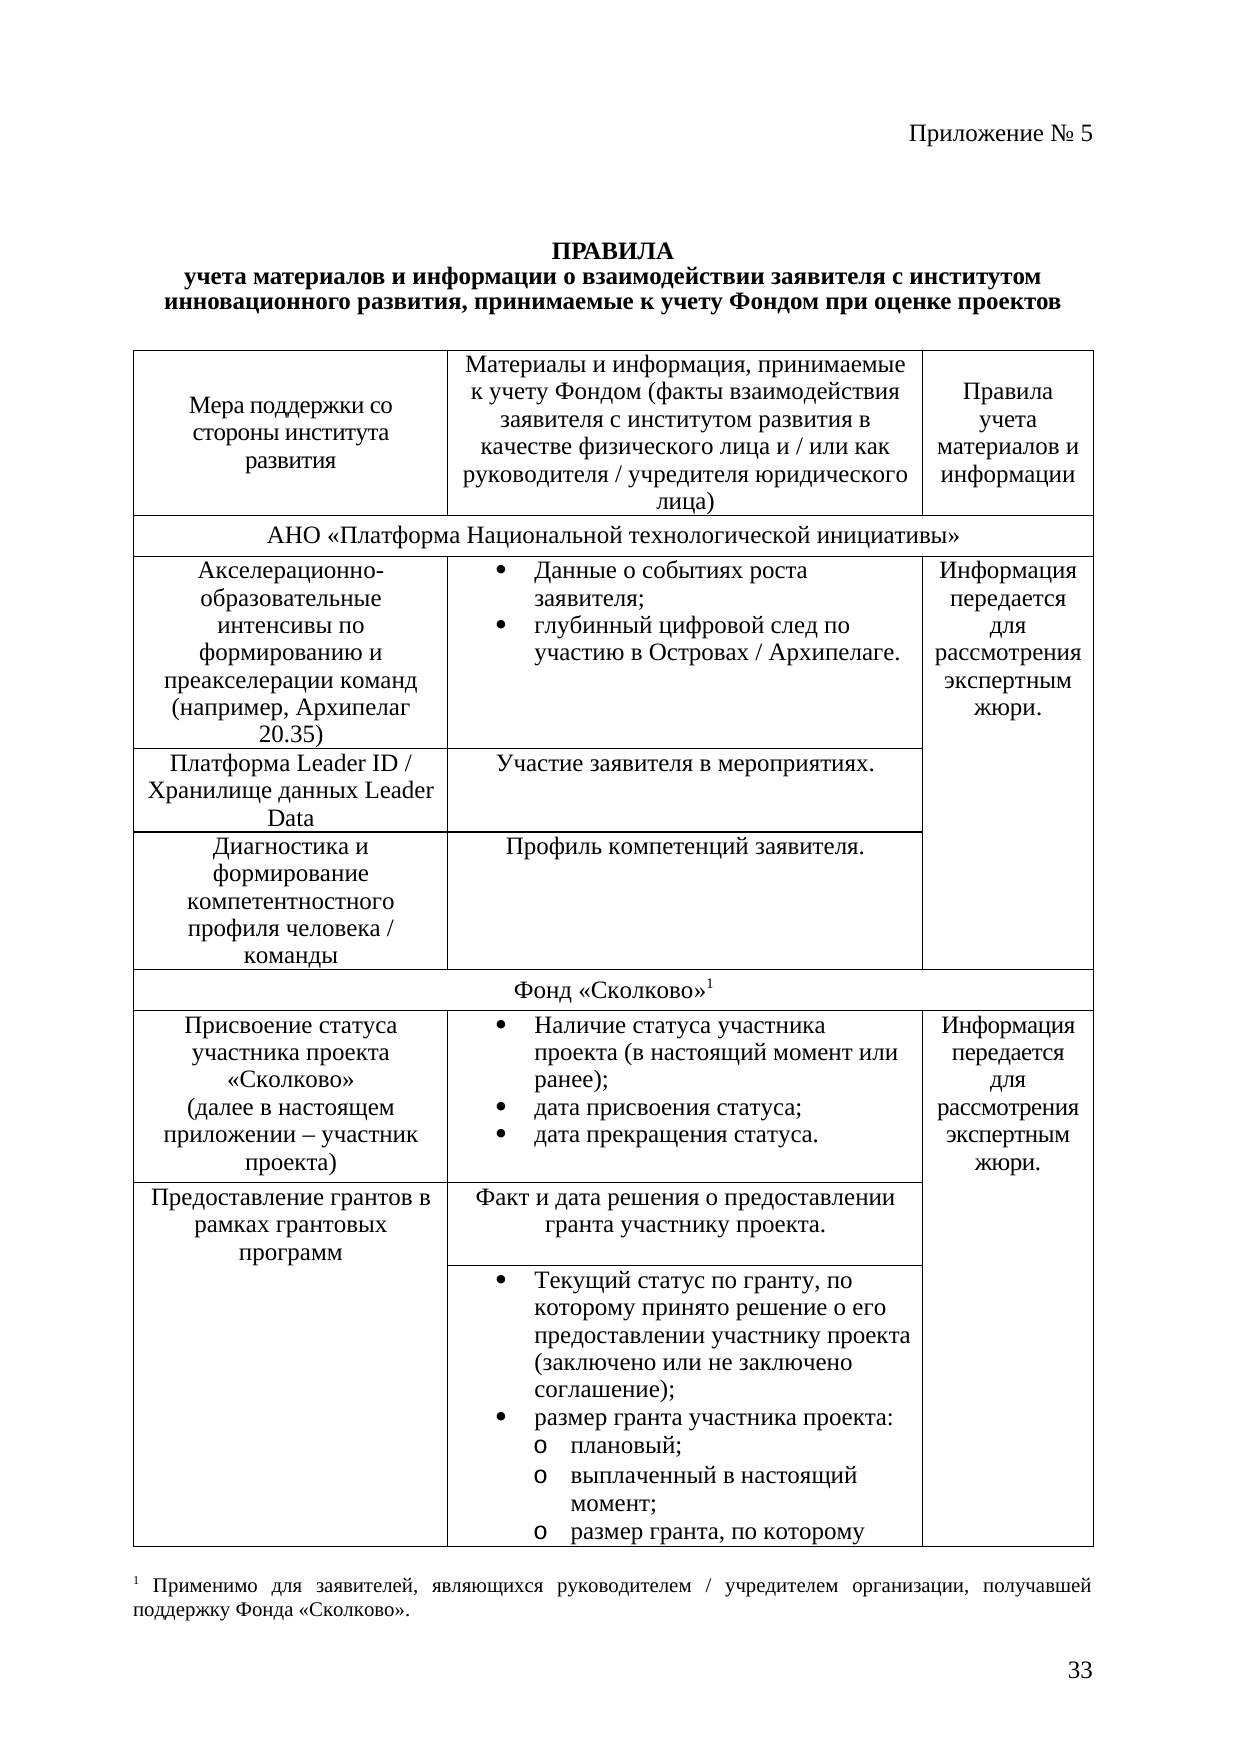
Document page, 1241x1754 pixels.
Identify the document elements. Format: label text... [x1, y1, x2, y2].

table_header Мера поддержки со стороны института развития [134, 351, 447, 515]
table_cell Акселерационно-образовательные интенсивы по формированию и преакселерации команд (например, Архипелаг 20.35) [134, 557, 447, 748]
table_cell Наличие статуса участника проекта (в настоящий момент или ранее); дата присвоения статуса; дата прекращения статуса. [448, 1011, 922, 1182]
text Приложение № 5 [133, 118, 1093, 147]
table_cell Диагностика и формирование компетентностного профиля человека / команды [134, 833, 447, 969]
table_cell Информация передается для рассмотрения экспертным жюри. [923, 557, 1093, 969]
table_cell Информация передается для рассмотрения экспертным жюри. [923, 1011, 1093, 1546]
table_cell Участие заявителя в мероприятиях. [448, 749, 922, 831]
table_header Материалы и информация, принимаемые к учету Фондом (факты взаимодействия заявителя с институтом развития в качестве физического лица и / или как руководителя / учредителя юридического лица) [448, 351, 922, 515]
table_cell Предоставление грантов в рамках грантовых программ [134, 1183, 447, 1546]
table_cell Присвоение статуса участника проекта «Сколково» (далее в настоящем приложении – участник проекта) [134, 1011, 447, 1182]
table_header Правила учета материалов и информации [923, 351, 1093, 515]
table_cell Профиль компетенций заявителя. [448, 833, 922, 969]
table_cell АНО «Платформа Национальной технологической инициативы» [134, 516, 1093, 556]
table_cell Фонд «Сколково» [134, 970, 1093, 1010]
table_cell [448, 1266, 922, 1546]
table_cell Данные о событиях роста заявителя; глубинный цифровой след по участию в Островах / Архипелаге. [448, 557, 922, 748]
table_cell Факт и дата решения о предоставлении гранта участнику проекта. [448, 1183, 922, 1265]
subtitle ПРАВИЛА учета материалов и информации о взаимодействии заявителя с институтом инновационного развития, принимаемые к учету Фондом при оценке проектов [133, 239, 1093, 314]
table_cell Платформа Leader ID / Хранилище данных Leader Data [134, 749, 447, 831]
